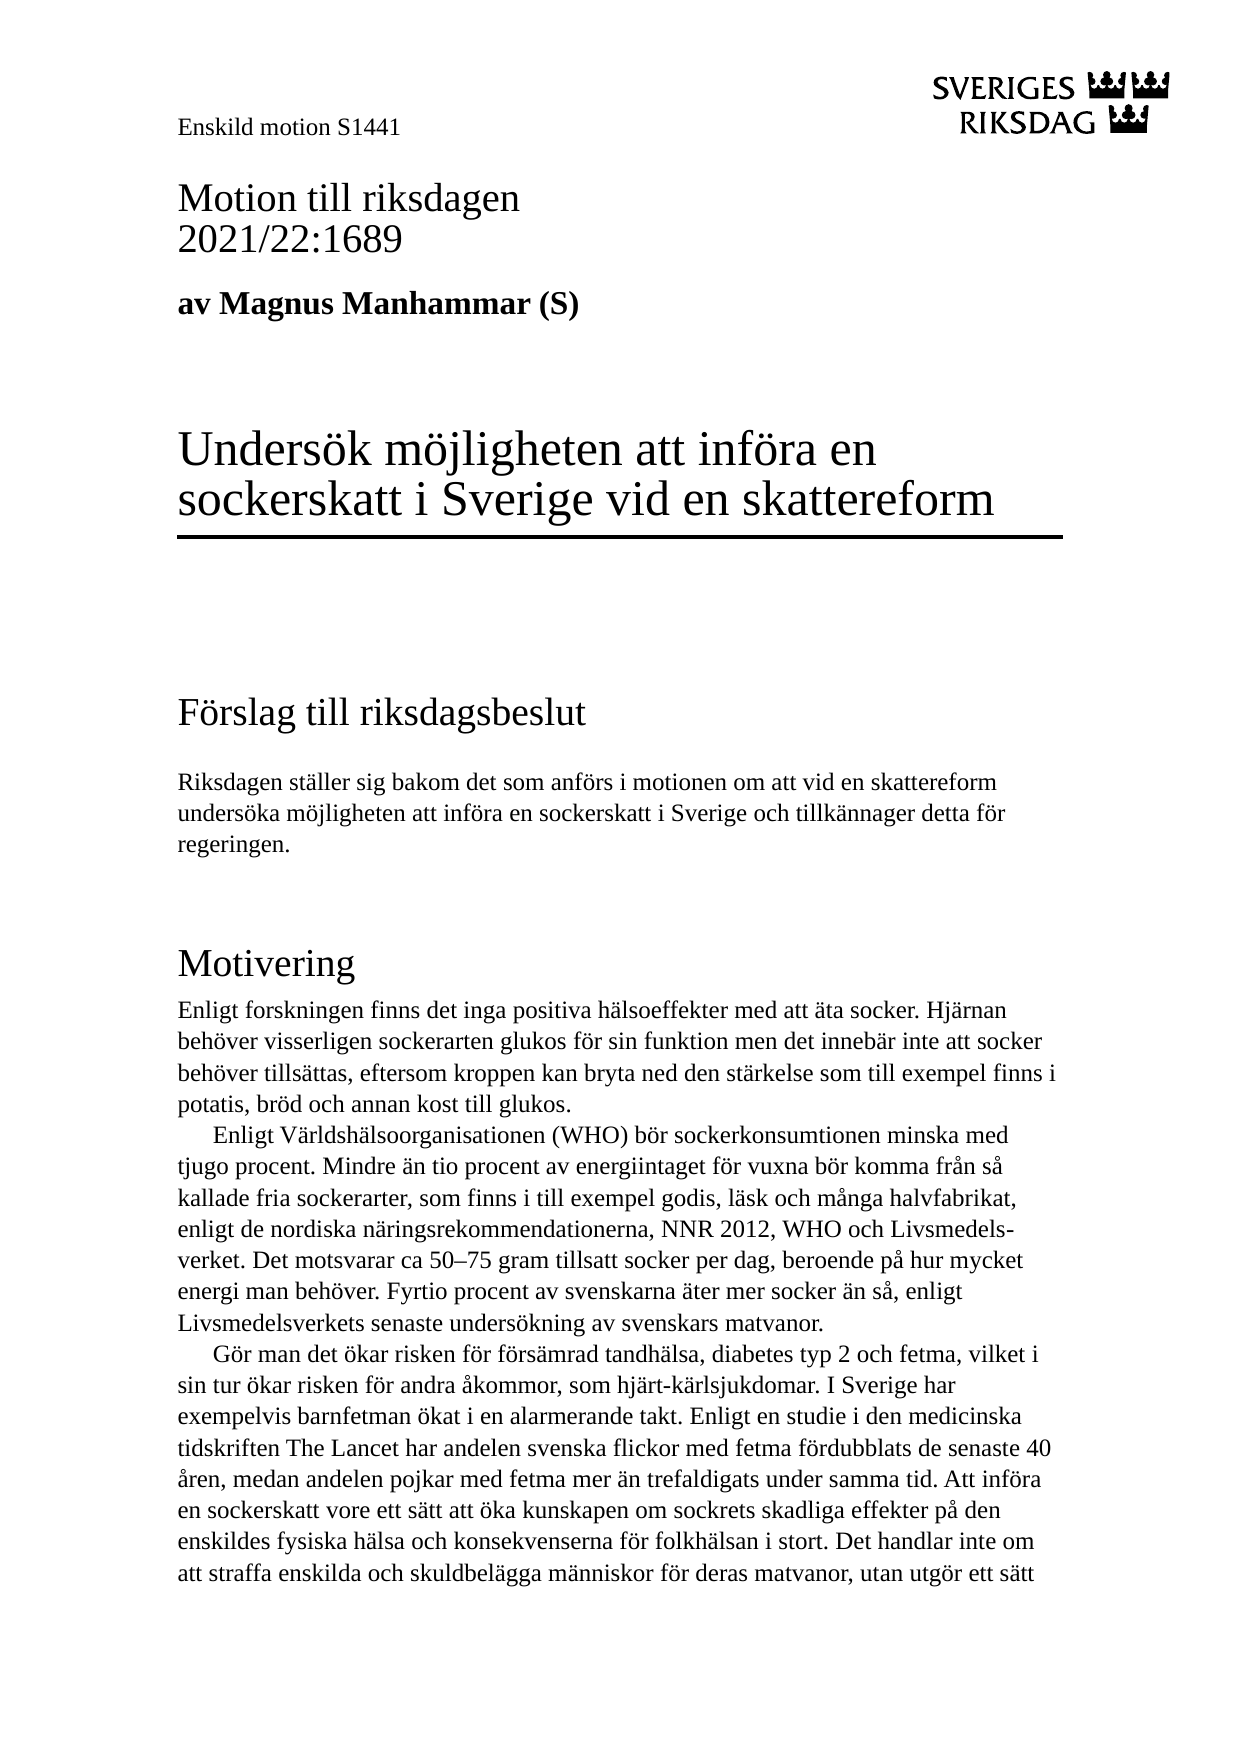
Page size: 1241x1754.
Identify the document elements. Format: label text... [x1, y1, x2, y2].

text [177, 1336, 1063, 1586]
text Enligt Världshälsoorganisationen (WHO) bör sockerkonsumtionen minska med tjugo procent. Mindre än tio procent av energiintaget för vuxna bör komma från så kallade fria sockerarter, som finns i till exempel godis, läsk och många halvfabrikat, enligt de nordiska näringsrekommendationerna, NNR 2012, WHO och Livsmedelsverket. Det motsvarar ca 50–75 gram tillsatt socker per dag, beroende på hur mycket energi man behöver. Fyrtio procent av svenskarna äter mer socker än så, enligt Livsmedelsverkets senaste undersökning av svenskars matvanor. [177, 1118, 1063, 1336]
text Enligt forskningen finns det inga positiva hälsoeffekter med att äta socker. Hjärnan behöver visserligen sockerarten glukos för sin funktion men det innebär inte att socker behöver tillsättas, eftersom kroppen kan bryta ned den stärkelse som till exempel finns i potatis, bröd och annan kost till glukos. [177, 993, 1063, 1118]
